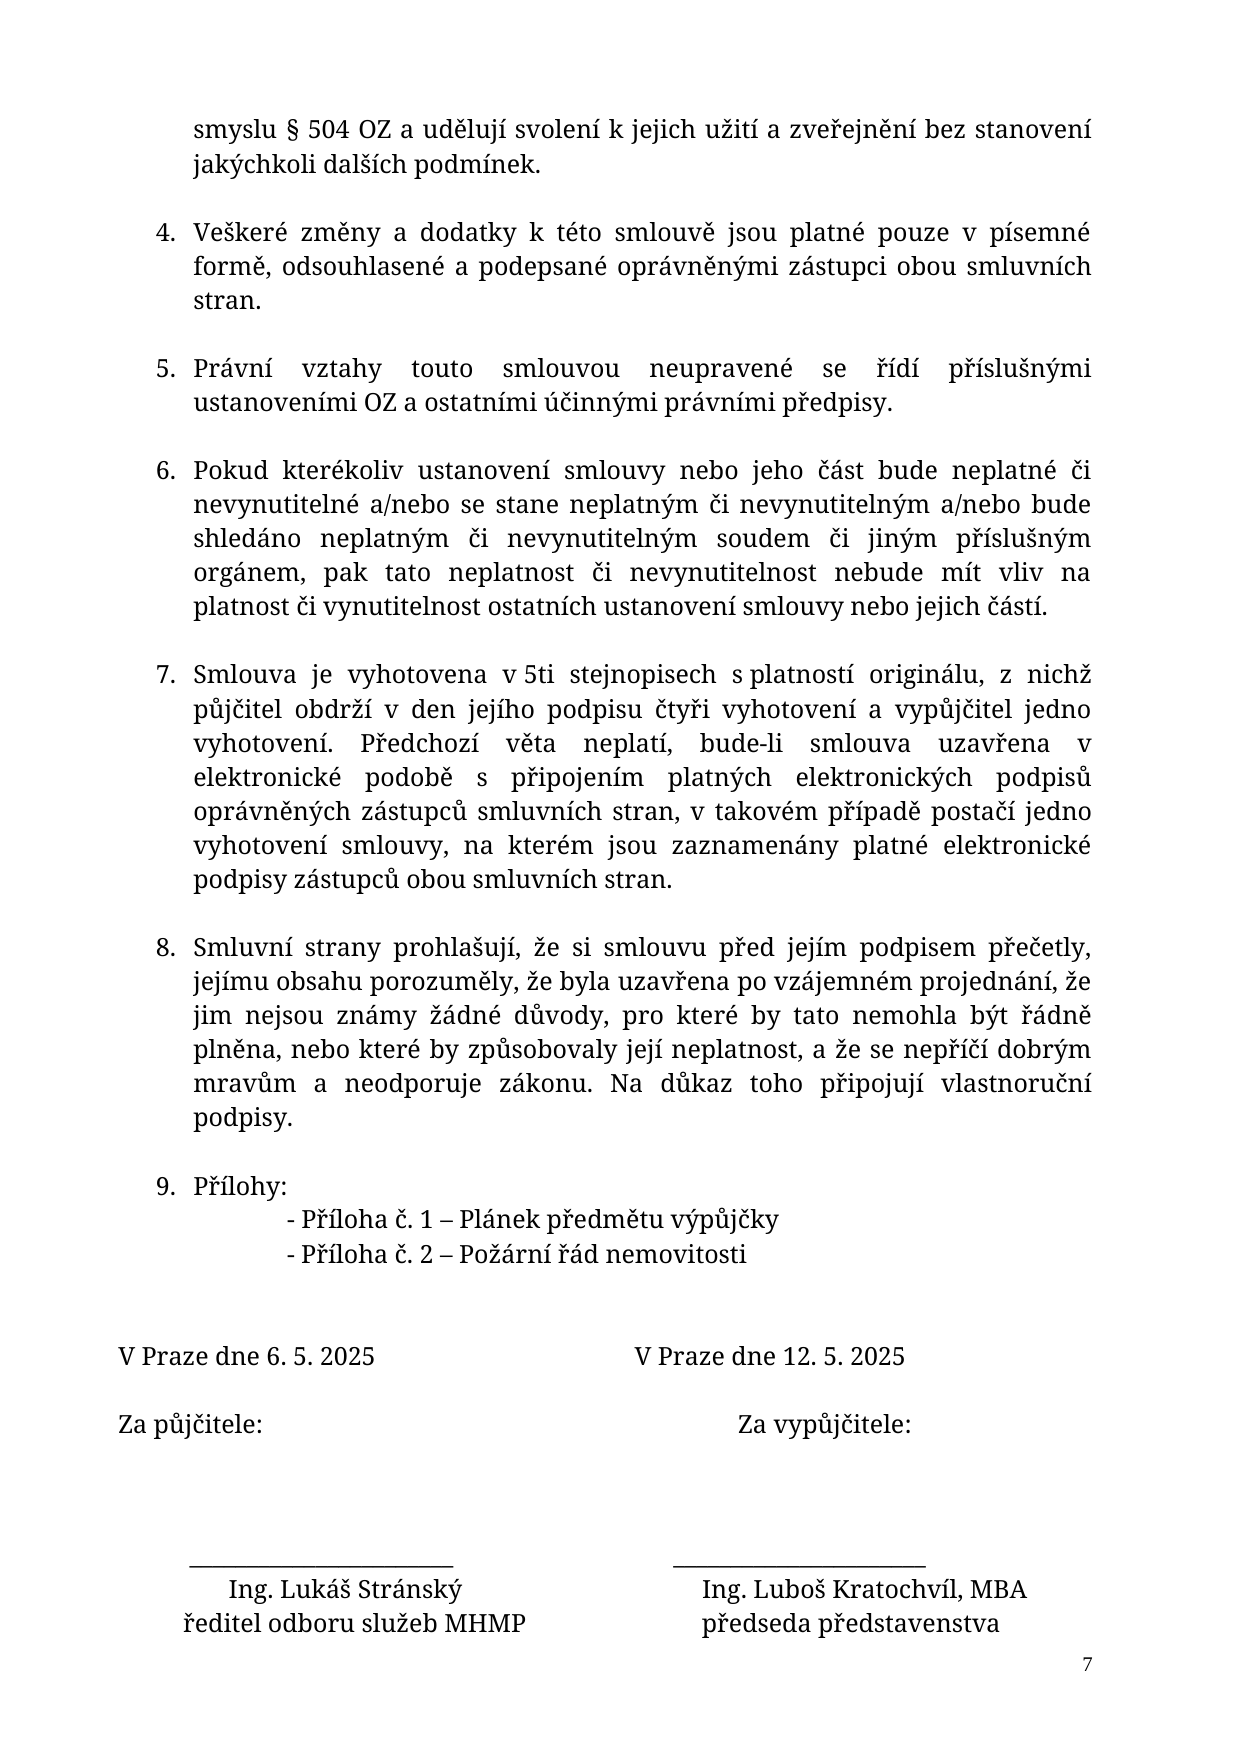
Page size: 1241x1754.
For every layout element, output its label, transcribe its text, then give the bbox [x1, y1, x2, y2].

text _______________________ ______________________ [118, 1537, 1092, 1572]
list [156, 112, 1092, 180]
text V Praze dne 6. 5. 2025 V Praze dne 12. 5. 2025 [118, 1338, 1092, 1372]
text Ing. Lukáš Stránský Ing. Luboš Kratochvíl, MBA [118, 1572, 1092, 1606]
list Právní vztahy touto smlouvou neupravené se řídí příslušnými ustanoveními OZ a ostatními účinnými právními předpisy. [156, 351, 1092, 419]
list Veškeré změny a dodatky k této smlouvě jsou platné pouze v písemné formě, odsouhlasené a podepsané oprávněnými zástupci obou smluvních stran. [156, 214, 1092, 317]
text ředitel odboru služeb MHMP předseda představenstva [118, 1606, 1092, 1640]
list Přílohy: [156, 1168, 1092, 1202]
list Smlouva je vyhotovena v 5ti stejnopisech s platností originálu, z nichž půjčitel obdrží v den jejího podpisu čtyři vyhotovení a vypůjčitel jedno vyhotovení. Předchozí věta neplatí, bude-li smlouva uzavřena v elektronické podobě s připojením platných elektronických podpisů oprávněných zástupců smluvních stran, v takovém případě postačí jedno vyhotovení smlouvy, na kterém jsou zaznamenány platné elektronické podpisy zástupců obou smluvních stran. [156, 657, 1092, 896]
list Pokud kterékoliv ustanovení smlouvy nebo jeho část bude neplatné či nevynutitelné a/nebo se stane neplatným či nevynutitelným a/nebo bude shledáno neplatným či nevynutitelným soudem či jiným příslušným orgánem, pak tato neplatnost či nevynutitelnost nebude mít vliv na platnost či vynutitelnost ostatních ustanovení smlouvy nebo jejich částí. [156, 453, 1092, 623]
text - Příloha č. 1 – Plánek předmětu výpůjčky [287, 1202, 1092, 1236]
text - Příloha č. 2 – Požární řád nemovitosti [287, 1236, 1092, 1270]
list Smluvní strany prohlašují, že si smlouvu před jejím podpisem přečetly, jejímu obsahu porozuměly, že byla uzavřena po vzájemném projednání, že jim nejsou známy žádné důvody, pro které by tato nemohla být řádně plněna, nebo které by způsobovaly její neplatnost, a že se nepříčí dobrým mravům a neodporuje zákonu. Na důkaz toho připojují vlastnoruční podpisy. [156, 930, 1092, 1134]
text Za půjčitele: Za vypůjčitele: [118, 1407, 1092, 1441]
